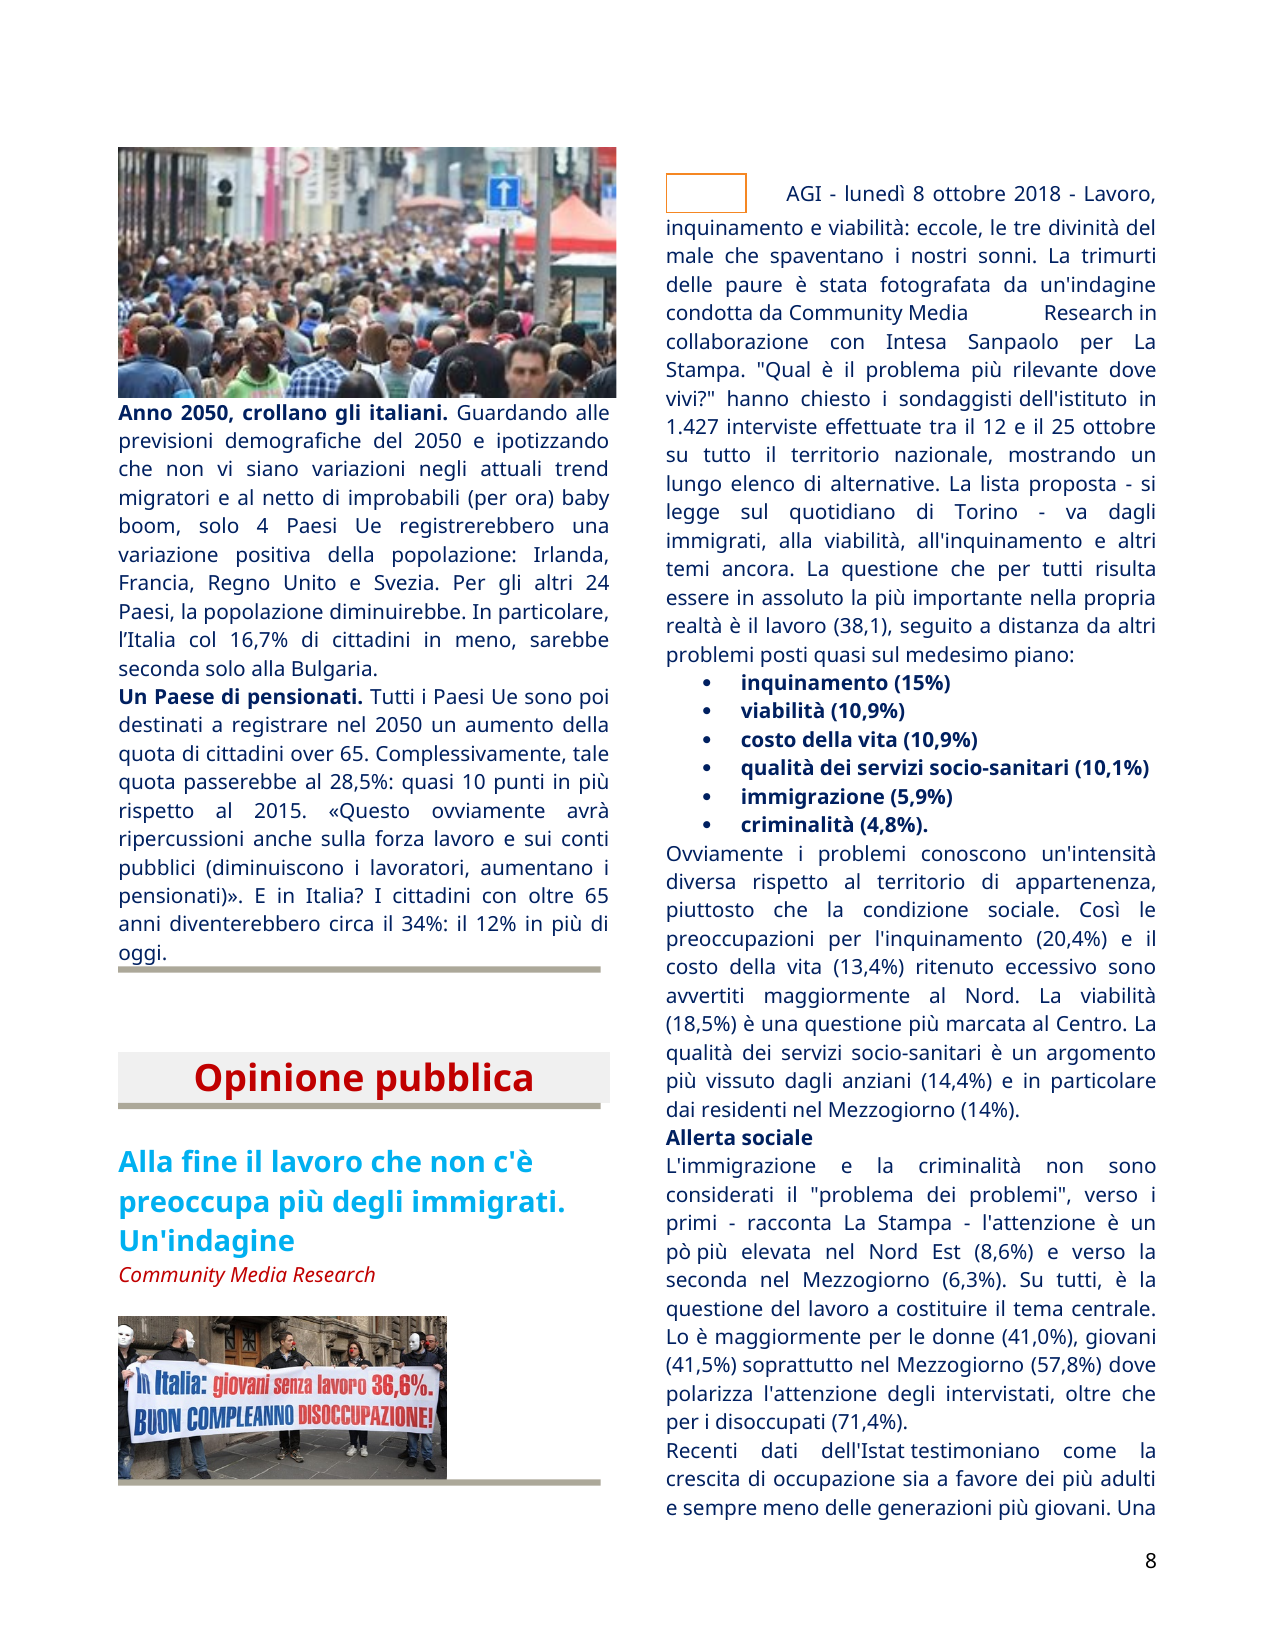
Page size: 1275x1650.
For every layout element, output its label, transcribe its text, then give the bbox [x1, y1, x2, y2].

list immigrazione (5,9%) [703, 782, 1157, 810]
text L o AGI - lunedì 8 ottobre 2018 - Lavoro, inquinamento e viabilità: eccole, le tre divinità del male che spaventano i nostri sonni. La trimurti delle paure è stata fotografata da un'indagine condotta da Community Media Research in collaborazione con Intesa Sanpaolo per La Stampa. "Qual è il problema più rilevante dove vivi?" hanno chiesto i sondaggisti dell'istituto in 1.427 interviste effettuate tra il 12 e il 25 ottobre su tutto il territorio nazionale, mostrando un lungo elenco di alternative. La lista proposta - si legge sul quotidiano di Torino - va dagli immigrati, alla viabilità, all'inquinamento e altri temi ancora. La questione che per tutti risulta essere in assoluto la più importante nella propria realtà è il lavoro (38,1), seguito a distanza da altri problemi posti quasi sul medesimo piano: [666, 173, 1157, 668]
text Opinione pubblica [118, 1052, 610, 1103]
list costo della vita (10,9%) [703, 725, 1157, 753]
picture [118, 147, 617, 398]
text Allerta sociale [666, 1123, 1157, 1152]
text Un Paese di pensionati. Tutti i Paesi Ue sono poi destinati a registrare nel 2050 un aumento della quota di cittadini over 65. Complessivamente, tale quota passerebbe al 28,5%: quasi 10 punti in più rispetto al 2015. «Questo ovviamente avrà ripercussioni anche sulla forza lavoro e sui conti pubblici (diminuiscono i lavoratori, aumentano i pensionati)». E in Italia? I cittadini con oltre 65 anni diventerebbero circa il 34%: il 12% in più di oggi. [118, 682, 610, 966]
text Ovviamente i problemi conoscono un'intensità diversa rispetto al territorio di appartenenza, piuttosto che la condizione sociale. Così le preoccupazioni per l'inquinamento (20,4%) e il costo della vita (13,4%) ritenuto eccessivo sono avvertiti maggiormente al Nord. La viabilità (18,5%) è una questione più marcata al Centro. La qualità dei servizi socio-sanitari è un argomento più vissuto dagli anziani (14,4%) e in particolare dai residenti nel Mezzogiorno (14%). [666, 839, 1157, 1123]
list qualità dei servizi socio-sanitari (10,1%) [703, 753, 1157, 782]
text L'immigrazione e la criminalità non sono considerati il "problema dei problemi", verso i primi - racconta La Stampa - l'attenzione è un pò più elevata nel Nord Est (8,6%) e verso la seconda nel Mezzogiorno (6,3%). Su tutti, è la questione del lavoro a costituire il tema centrale. Lo è maggiormente per le donne (41,0%), giovani (41,5%) soprattutto nel Mezzogiorno (57,8%) dove polarizza l'attenzione degli intervistati, oltre che per i disoccupati (71,4%). [666, 1152, 1157, 1436]
list viabilità (10,9%) [703, 697, 1157, 725]
picture [118, 1316, 447, 1479]
list criminalità (4,8%). [703, 810, 1157, 839]
text Alla fine il lavoro che non c'è preoccupa più degli immigrati. Un'indagine [118, 1141, 610, 1260]
list inquinamento (15%) [703, 668, 1157, 697]
text Anno 2050, crollano gli italiani. Guardando alle previsioni demografiche del 2050 e ipotizzando che non vi siano variazioni negli attuali trend migratori e al netto di improbabili (per ora) baby boom, solo 4 Paesi Ue registrerebbero una variazione positiva della popolazione: Irlanda, Francia, Regno Unito e Svezia. Per gli altri 24 Paesi, la popolazione diminuirebbe. In particolare, l’Italia col 16,7% di cittadini in meno, sarebbe seconda solo alla Bulgaria. [118, 398, 610, 682]
